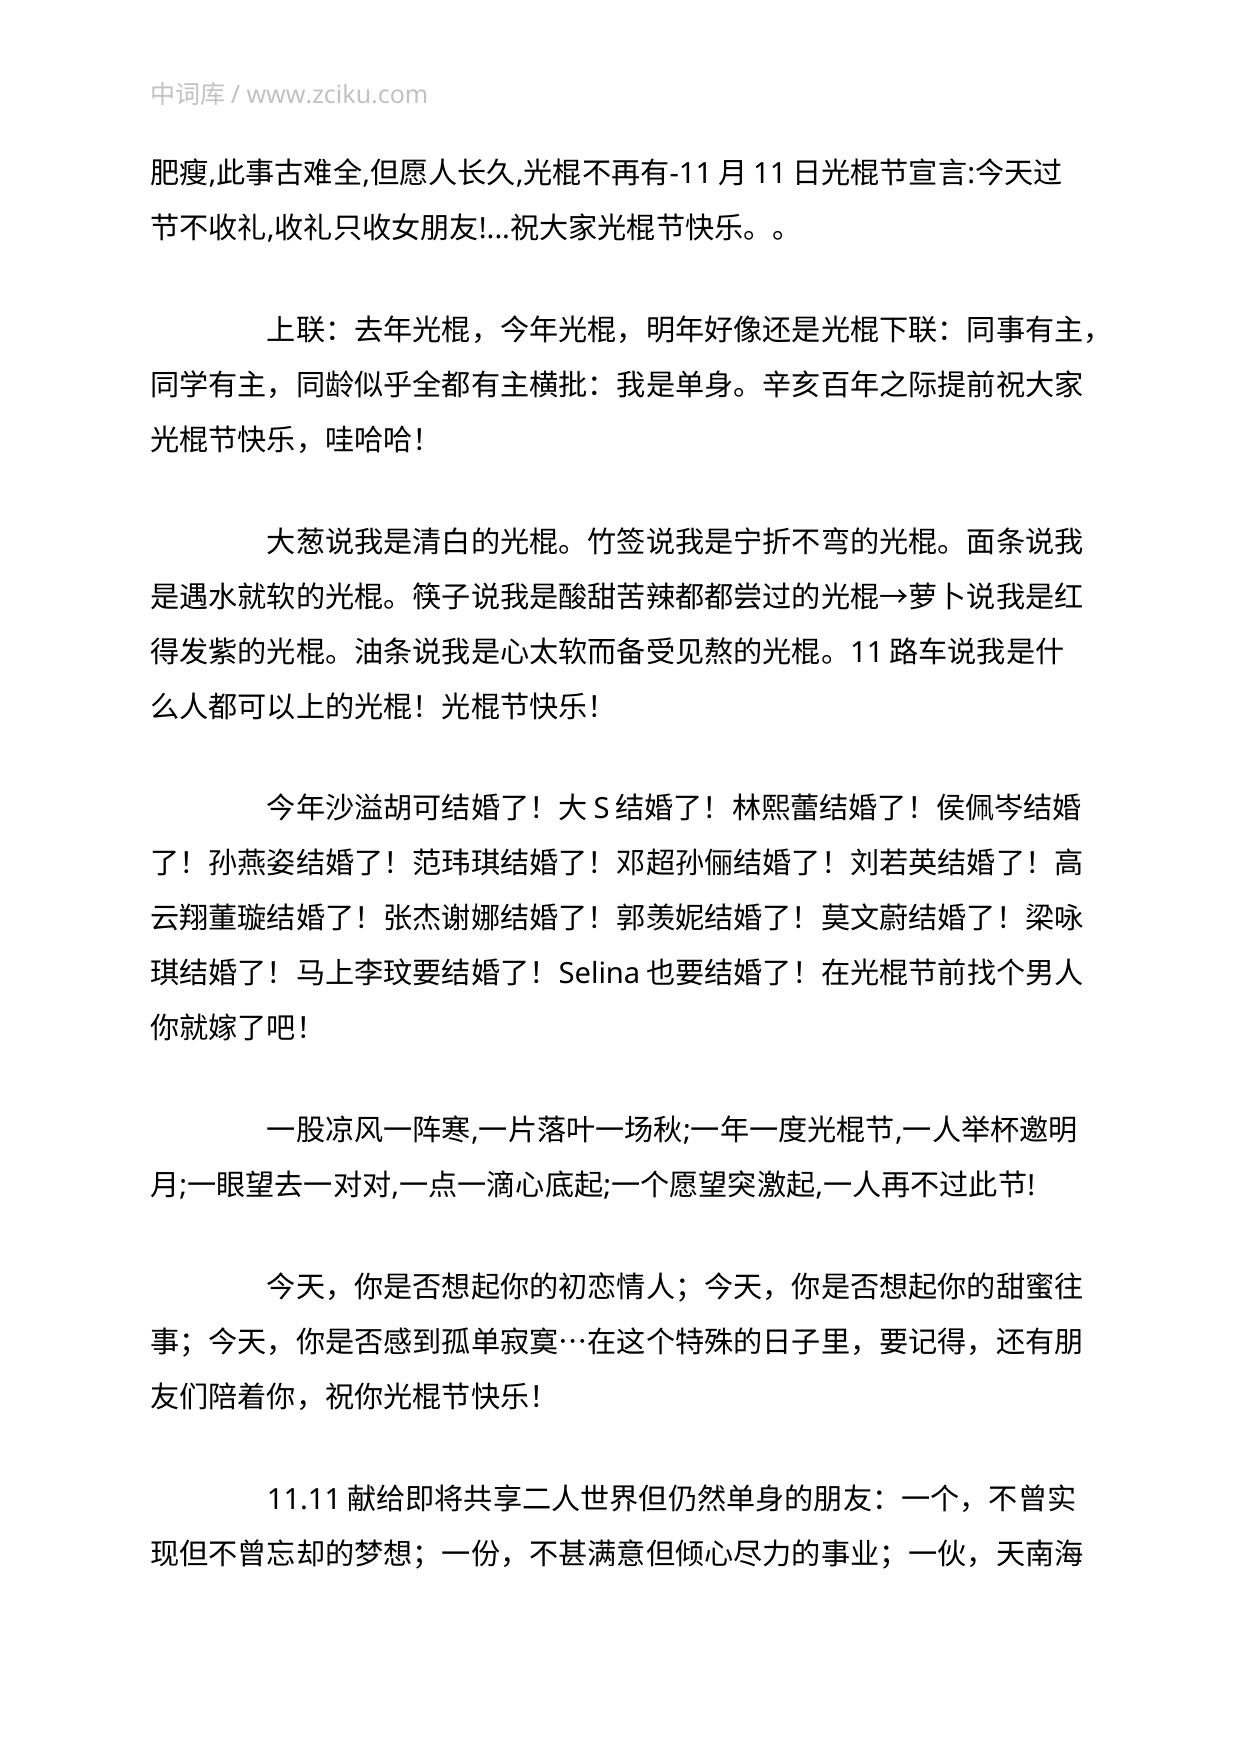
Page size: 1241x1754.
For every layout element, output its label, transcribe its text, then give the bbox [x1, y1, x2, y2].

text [150, 150, 1090, 247]
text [150, 1475, 1090, 1572]
text 今天，你是否想起你的初恋情人；今天，你是否想起你的甜蜜往事；今天，你是否感到孤单寂寞…在这个特殊的日子里，要记得，还有朋友们陪着你，祝你光棍节快乐！ [150, 1264, 1090, 1416]
text 大葱说我是清白的光棍。竹签说我是宁折不弯的光棍。面条说我是遇水就软的光棍。筷子说我是酸甜苦辣都都尝过的光棍→萝卜说我是红得发紫的光棍。油条说我是心太软而备受见熬的光棍。11路车说我是什么人都可以上的光棍！光棍节快乐！ [150, 518, 1090, 726]
text 上联：去年光棍，今年光棍，明年好像还是光棍下联：同事有主，同学有主，同龄似乎全都有主横批：我是单身。辛亥百年之际提前祝大家光棍节快乐，哇哈哈！ [150, 307, 1090, 459]
text 今年沙溢胡可结婚了！大S结婚了！林熙蕾结婚了！侯佩岑结婚了！孙燕姿结婚了！范玮琪结婚了！邓超孙俪结婚了！刘若英结婚了！高云翔董璇结婚了！张杰谢娜结婚了！郭羡妮结婚了！莫文蔚结婚了！梁咏琪结婚了！马上李玟要结婚了！Selina也要结婚了！在光棍节前找个男人你就嫁了吧！ [150, 785, 1090, 1047]
text 一股凉风一阵寒,一片落叶一场秋;一年一度光棍节,一人举杯邀明月;一眼望去一对对,一点一滴心底起;一个愿望突激起,一人再不过此节! [150, 1107, 1090, 1204]
